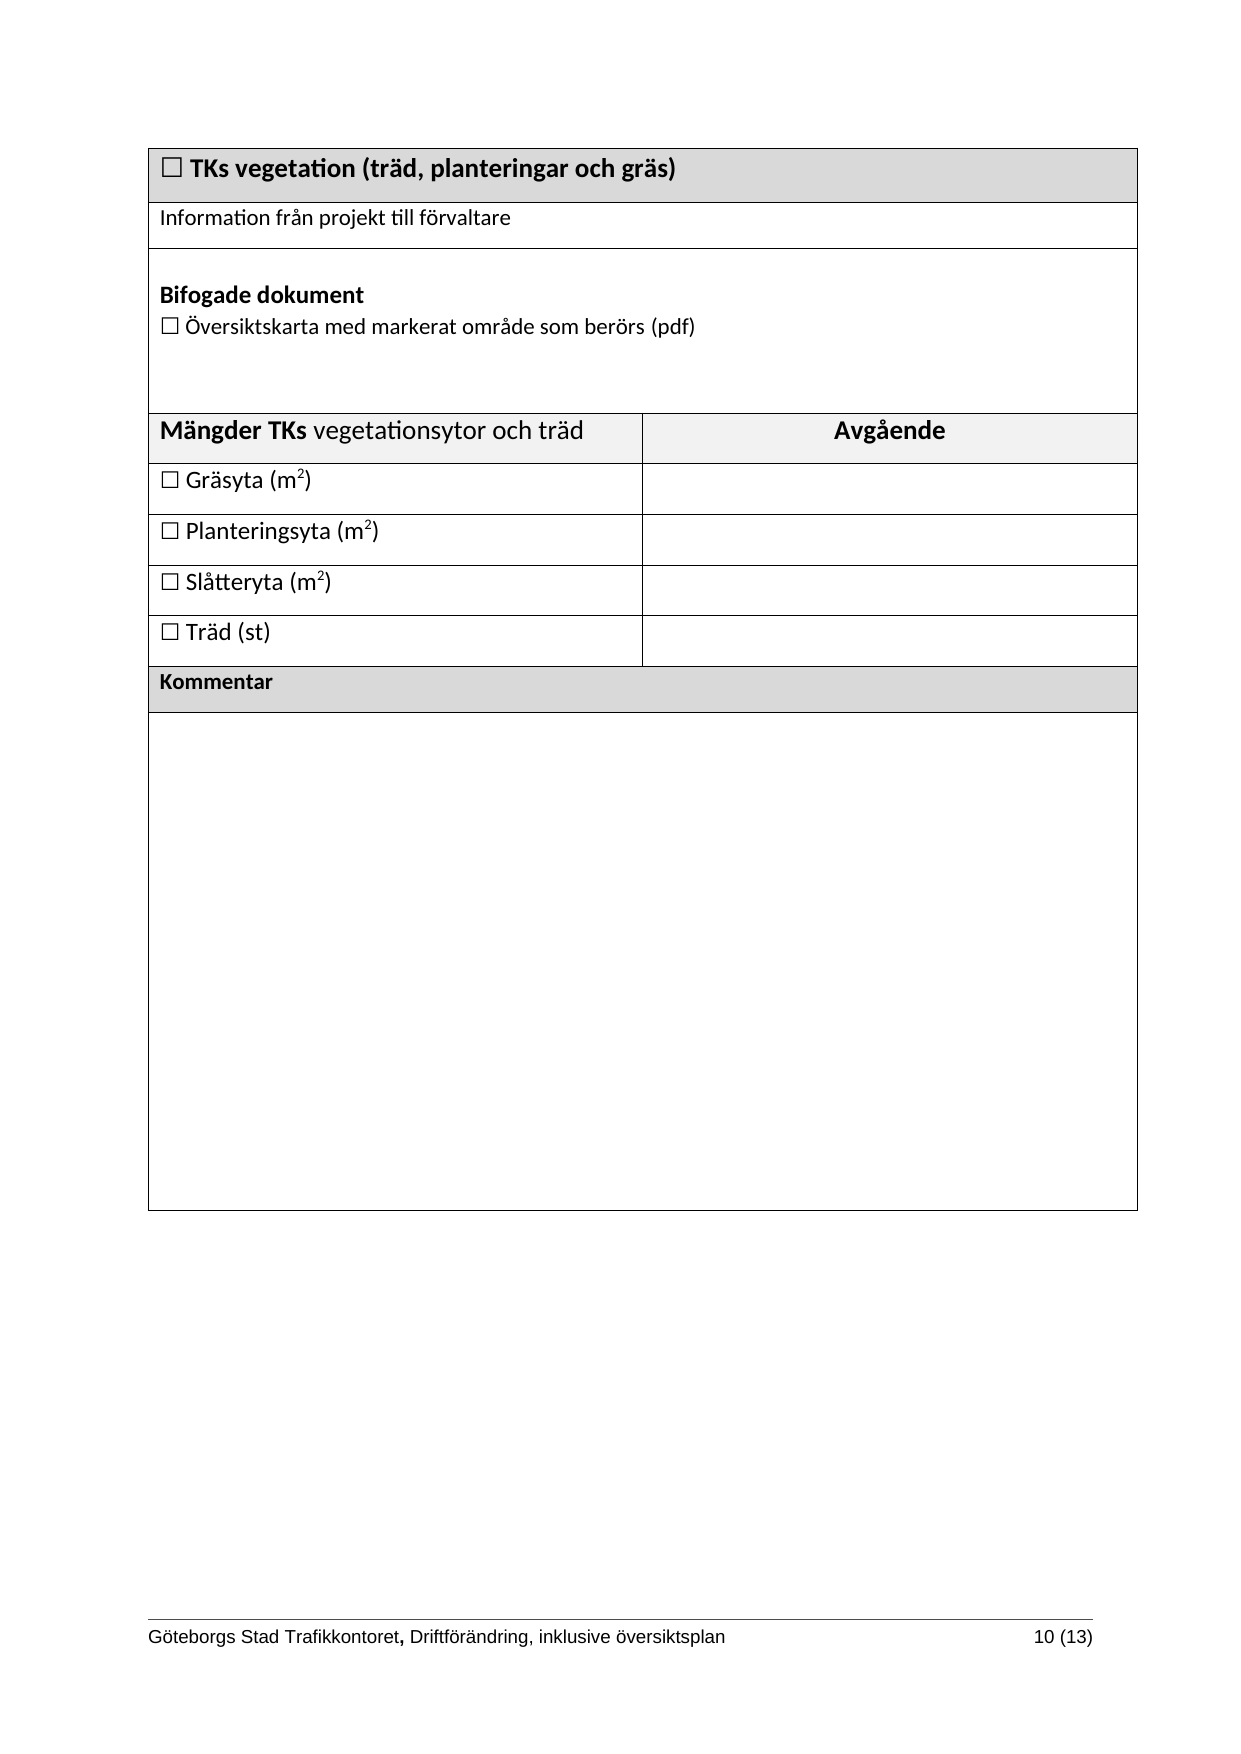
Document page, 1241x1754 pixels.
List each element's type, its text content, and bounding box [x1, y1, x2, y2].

table_cell [643, 566, 1137, 615]
table_cell Gräsyta (m2) [149, 464, 642, 514]
table_cell [643, 515, 1137, 564]
table_cell Avgående [643, 414, 1137, 463]
table_cell Bifogade dokument Översiktskarta med markerat område som berörs (pdf) [149, 249, 1137, 412]
table_cell Mängder TKs vegetationsytor och träd [149, 414, 642, 463]
table_cell [149, 713, 1137, 1210]
table_cell Träd (st) [149, 616, 642, 666]
table_cell Kommentar [149, 667, 1137, 712]
table_cell [643, 464, 1137, 514]
table_cell [643, 616, 1137, 666]
table_cell Information från projekt till förvaltare [149, 203, 1137, 248]
table_cell Slåtteryta (m2) [149, 566, 642, 615]
table_cell Planteringsyta (m2) [149, 515, 642, 564]
table_header TKs vegetation (träd, planteringar och gräs) [149, 149, 1137, 202]
